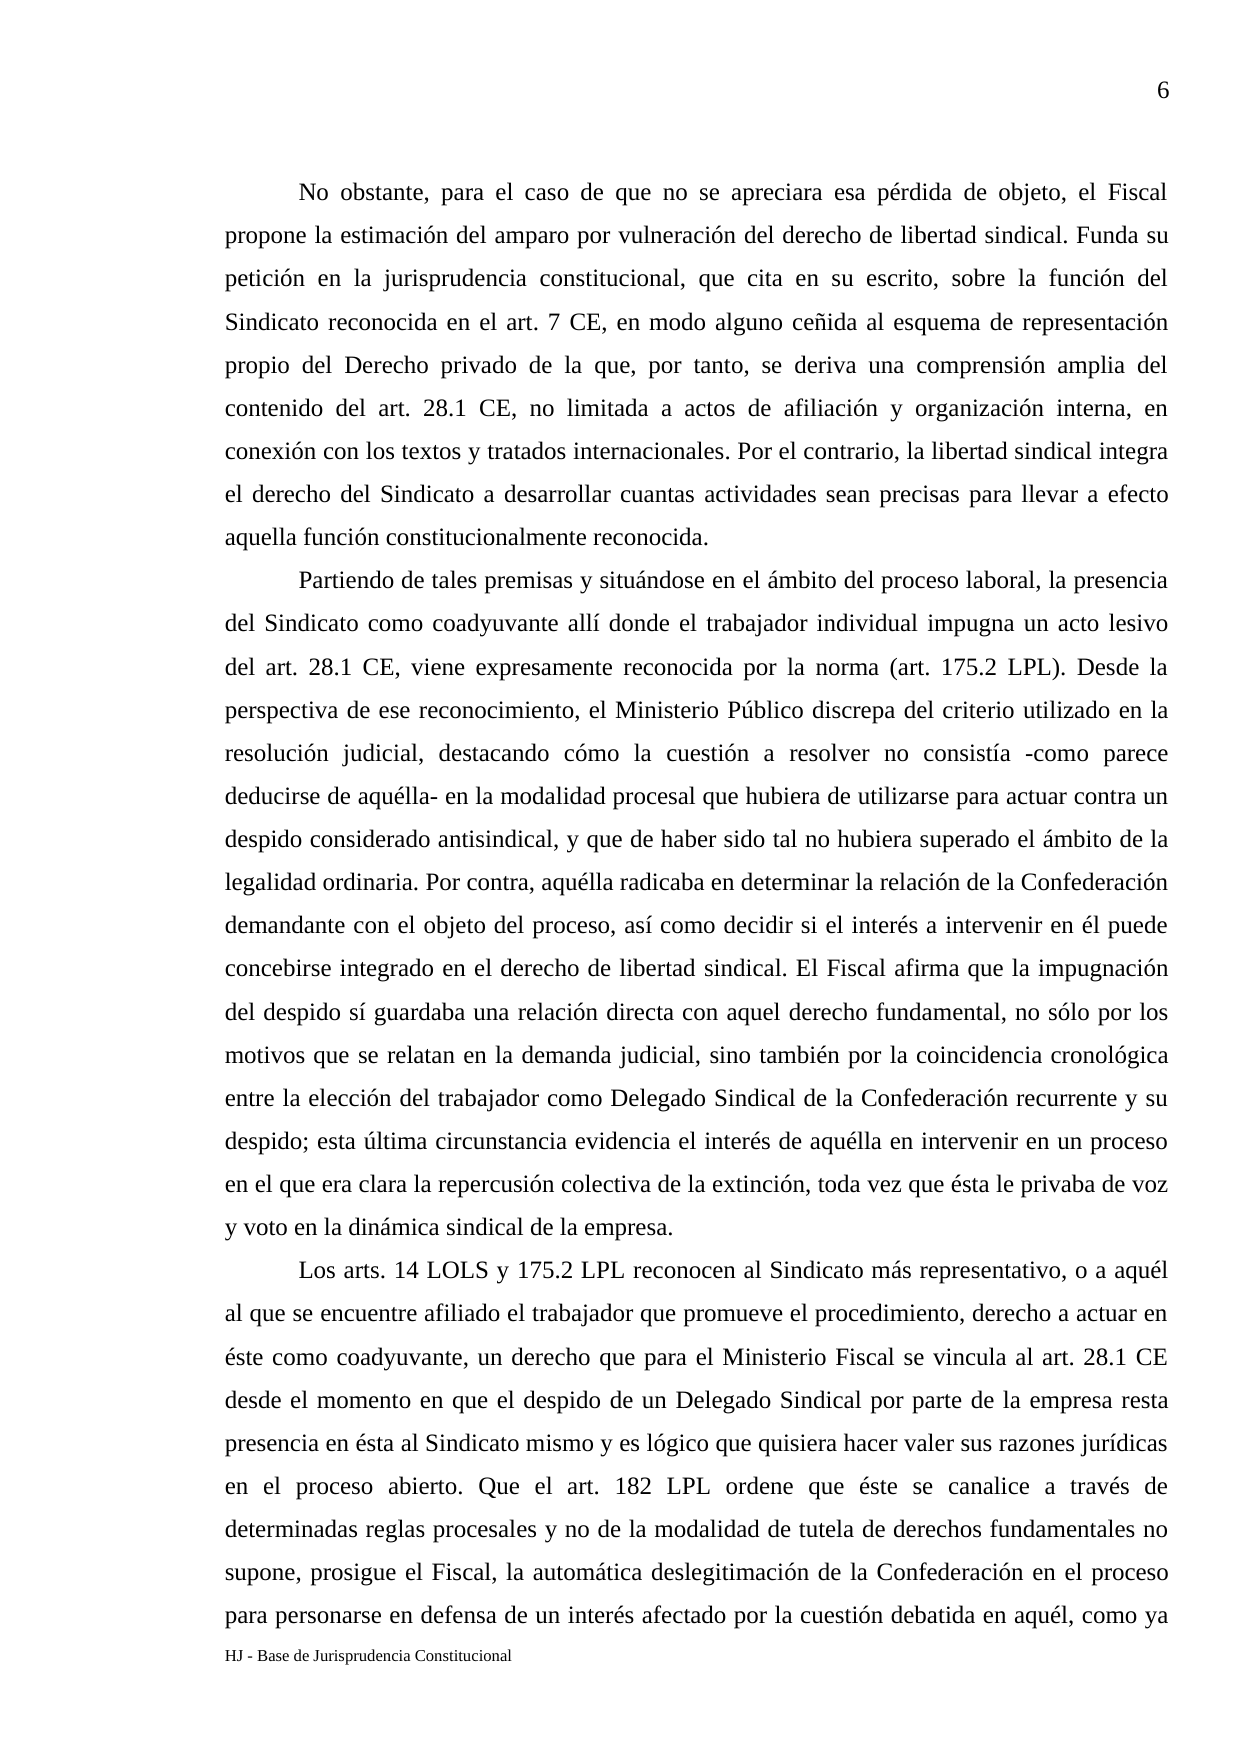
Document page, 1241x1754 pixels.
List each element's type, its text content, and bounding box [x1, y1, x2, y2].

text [224, 1255, 1169, 1629]
text Partiendo de tales premisas y situándose en el ámbito del proceso laboral, la presencia del Sindicato como coadyuvante allí donde el trabajador individual impugna un acto lesivo del art. 28.1 CE, viene expresamente reconocida por la norma (art. 175.2 LPL). Desde la perspectiva de ese reconocimiento, el Ministerio Público discrepa del criterio utilizado en la resolución judicial, destacando cómo la cuestión a resolver no consistía -como parece deducirse de aquélla- en la modalidad procesal que hubiera de utilizarse para actuar contra un despido considerado antisindical, y que de haber sido tal no hubiera superado el ámbito de la legalidad ordinaria. Por contra, aquélla radicaba en determinar la relación de la Confederación demandante con el objeto del proceso, así como decidir si el interés a intervenir en él puede concebirse integrado en el derecho de libertad sindical. El Fiscal afirma que la impugnación del despido sí guardaba una relación directa con aquel derecho fundamental, no sólo por los motivos que se relatan en la demanda judicial, sino también por la coincidencia cronológica entre la elección del trabajador como Delegado Sindical de la Confederación recurrente y su despido; esta última circunstancia evidencia el interés de aquélla en intervenir en un proceso en el que era clara la repercusión colectiva de la extinción, toda vez que ésta le privaba de voz y voto en la dinámica sindical de la empresa. [224, 565, 1169, 1241]
text No obstante, para el caso de que no se apreciara esa pérdida de objeto, el Fiscal propone la estimación del amparo por vulneración del derecho de libertad sindical. Funda su petición en la jurisprudencia constitucional, que cita en su escrito, sobre la función del Sindicato reconocida en el art. 7 CE, en modo alguno ceñida al esquema de representación propio del Derecho privado de la que, por tanto, se deriva una comprensión amplia del contenido del art. 28.1 CE, no limitada a actos de afiliación y organización interna, en conexión con los textos y tratados internacionales. Por el contrario, la libertad sindical integra el derecho del Sindicato a desarrollar cuantas actividades sean precisas para llevar a efecto aquella función constitucionalmente reconocida. [224, 177, 1169, 551]
